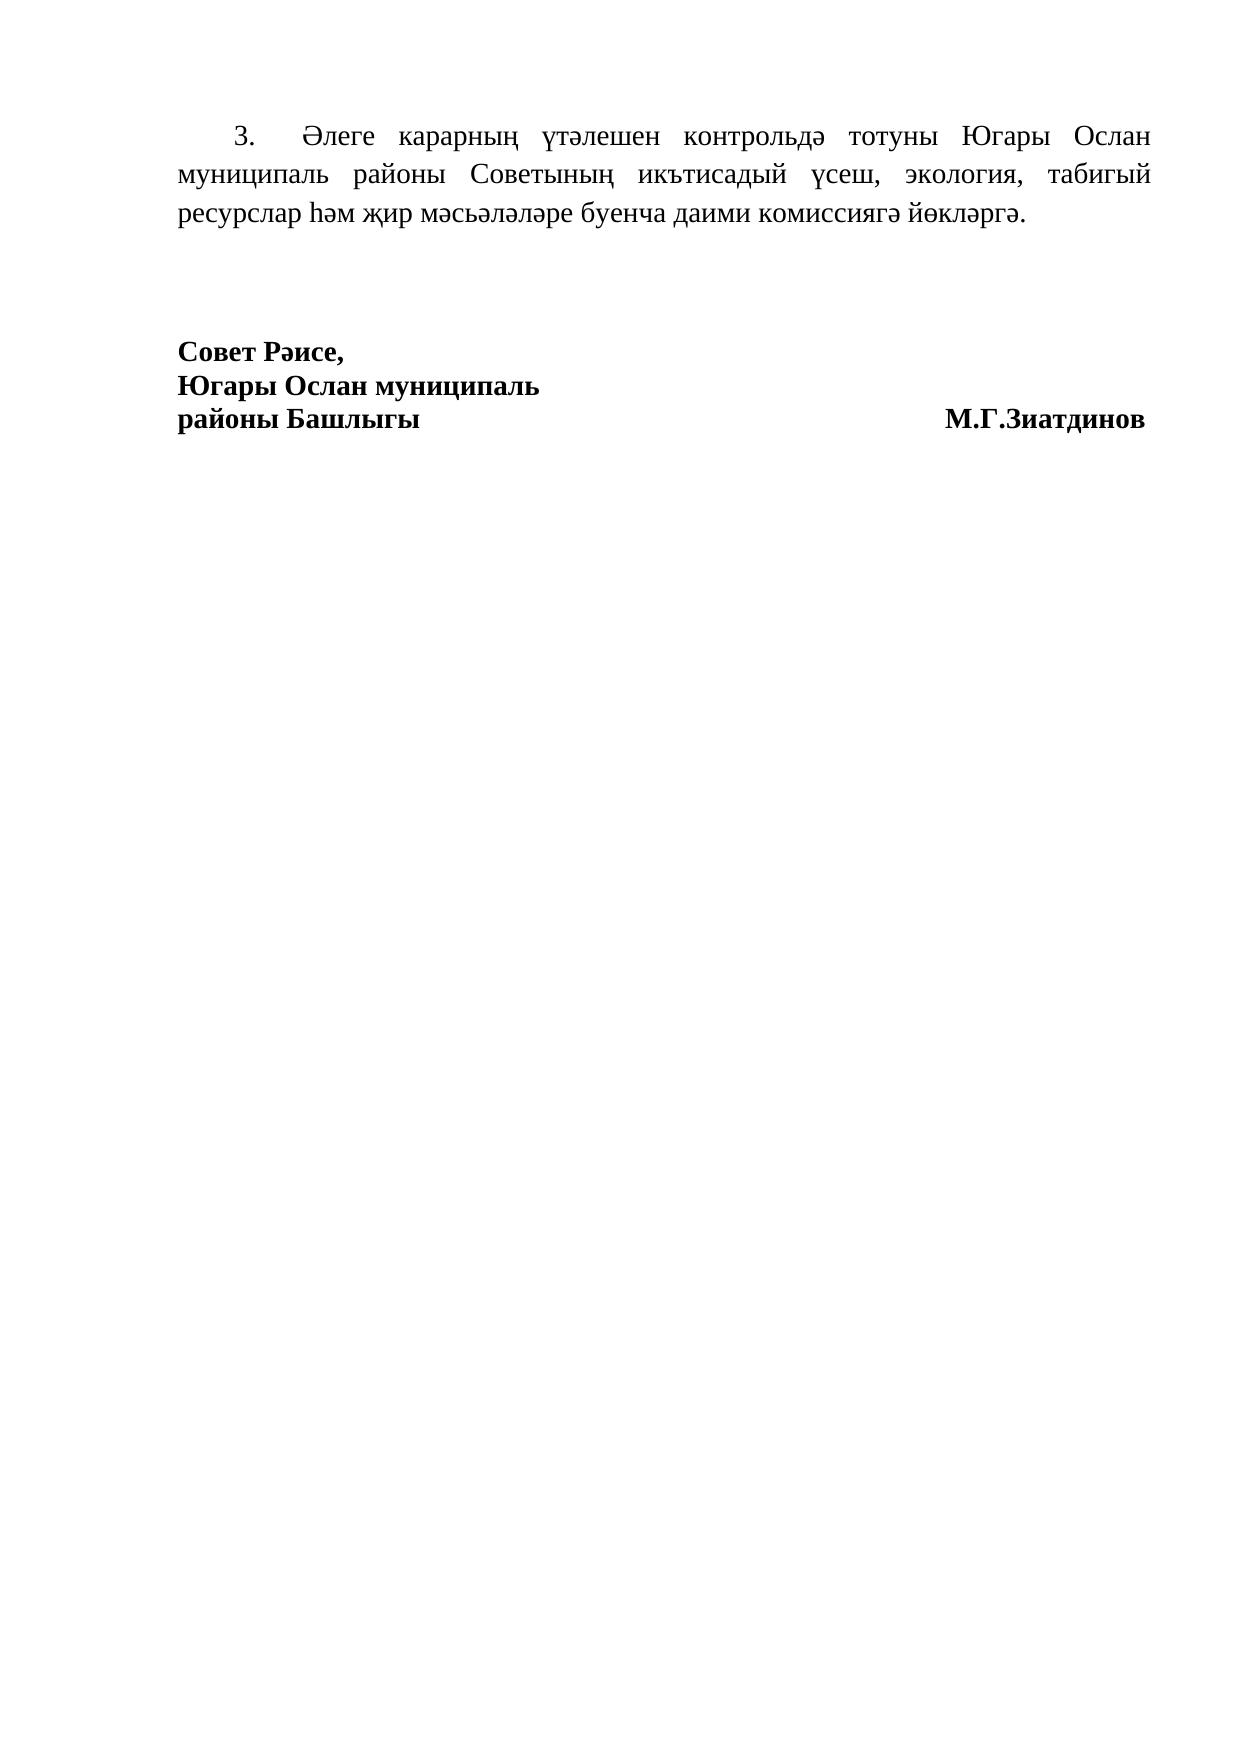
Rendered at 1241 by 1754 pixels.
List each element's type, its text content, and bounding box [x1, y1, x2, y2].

text 3. Әлеге карарның үтәлешен контрольдә тотуны Югары Ослан муниципаль районы Советының икътисадый үсеш, экология, табигый ресурслар һәм җир мәсьәләләре буенча даими комиссиягә йөкләргә. [177, 118, 1152, 229]
text Совет Рәисе, [177, 334, 1152, 368]
text Югары Ослан муниципаль [177, 368, 1152, 401]
text районы Башлыгы М.Г.Зиатдинов [177, 401, 1152, 435]
